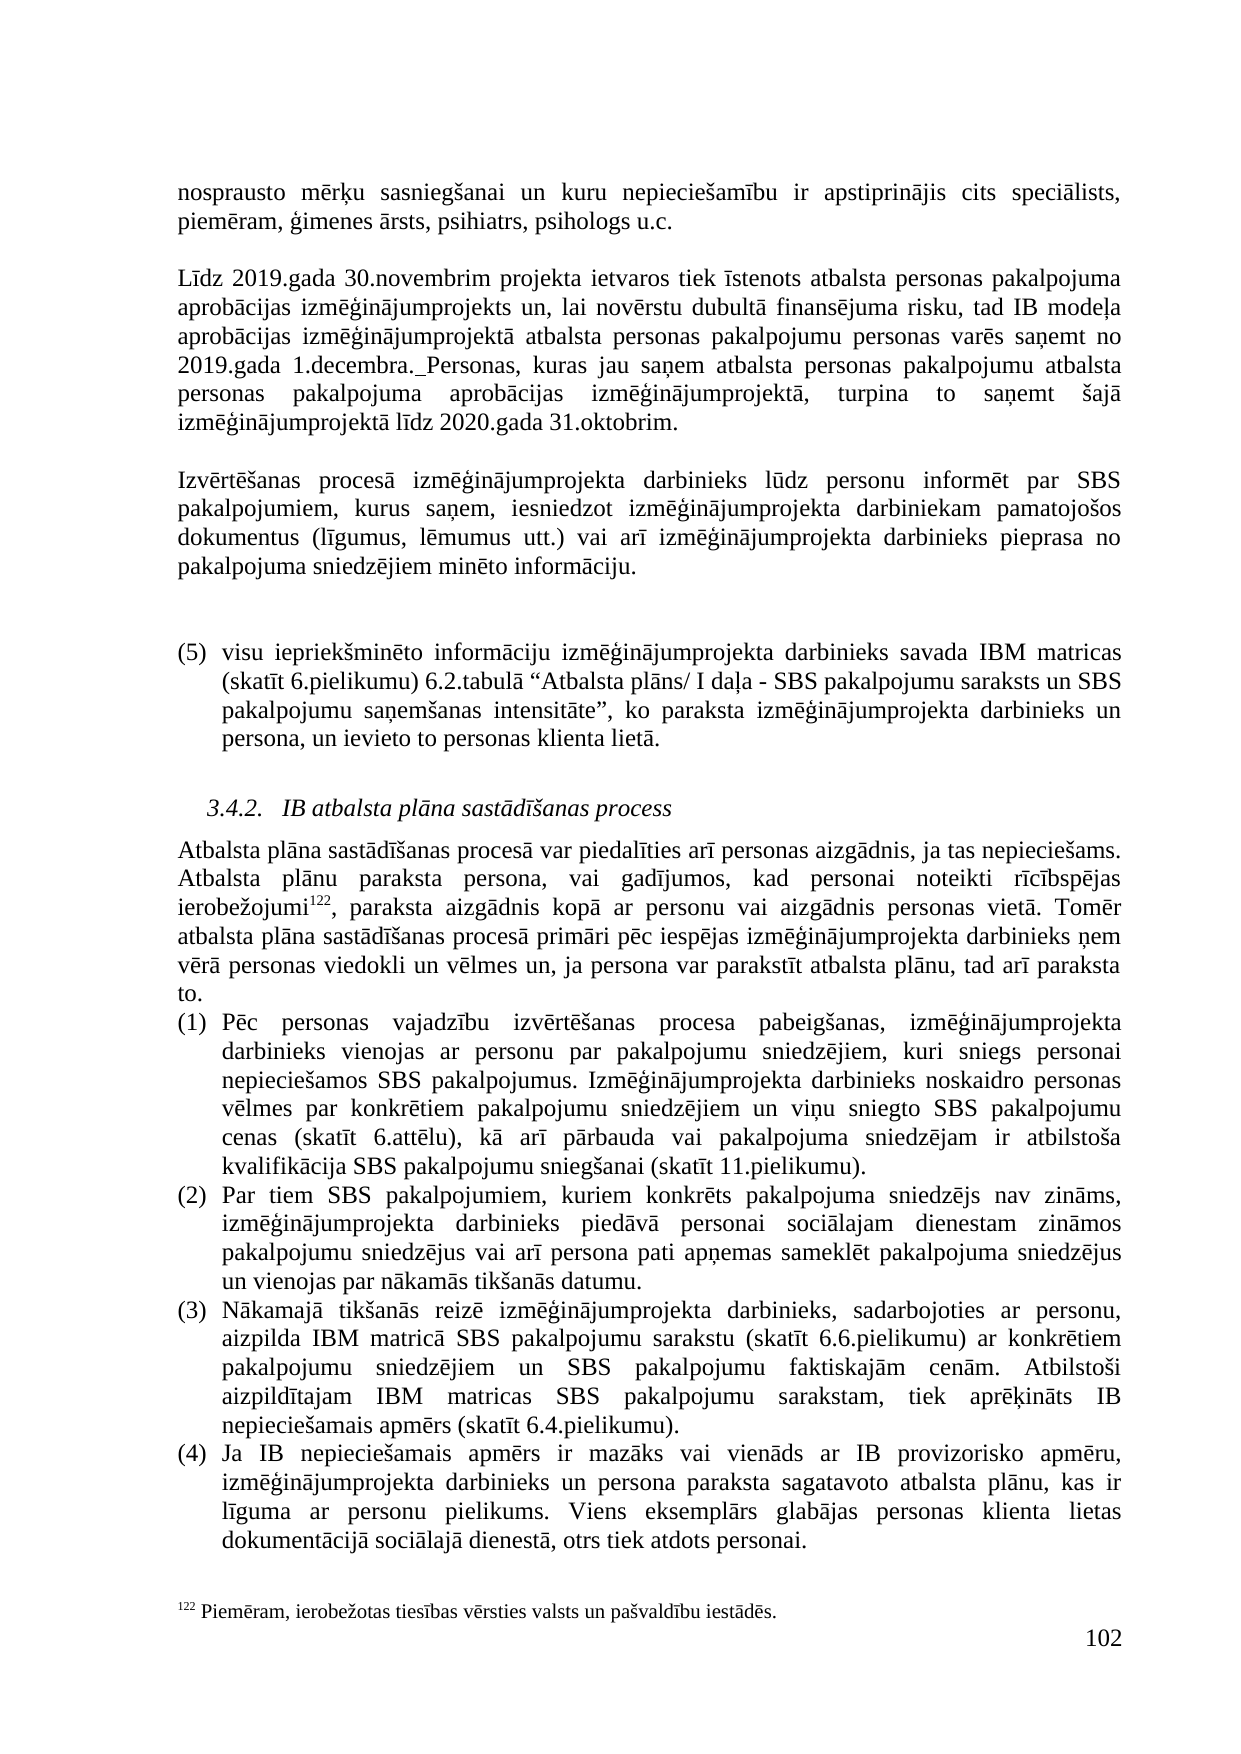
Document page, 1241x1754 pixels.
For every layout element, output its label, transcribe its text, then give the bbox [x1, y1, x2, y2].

list visu iepriekšminēto informāciju izmēģinājumprojekta darbinieks savada IBM matricas (skatīt 6.pielikumu) 6.2.tabulā “Atbalsta plāns/ I daļa - SBS pakalpojumu saraksts un SBS pakalpojumu saņemšanas intensitāte”, ko paraksta izmēģinājumprojekta darbinieks un persona, un ievieto to personas klienta lietā. [177, 637, 1122, 752]
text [177, 177, 1122, 235]
list Nākamajā tikšanās reizē izmēģinājumprojekta darbinieks, sadarbojoties ar personu, aizpilda IBM matricā SBS pakalpojumu sarakstu (skatīt 6.6.pielikumu) ar konkrētiem pakalpojumu sniedzējiem un SBS pakalpojumu faktiskajām cenām. Atbilstoši aizpildītajam IBM matricas SBS pakalpojumu sarakstam, tiek aprēķināts IB nepieciešamais apmērs (skatīt 6.4.pielikumu). [177, 1295, 1122, 1438]
text Atbalsta plāna sastādīšanas procesā var piedalīties arī personas aizgādnis, ja tas nepieciešams. Atbalsta plānu paraksta persona, vai gadījumos, kad personai noteikti rīcībspējas ierobežojumi, paraksta aizgādnis kopā ar personu vai aizgādnis personas vietā. Tomēr atbalsta plāna sastādīšanas procesā primāri pēc iespējas izmēģinājumprojekta darbinieks ņem vērā personas viedokli un vēlmes un, ja persona var parakstīt atbalsta plānu, tad arī paraksta to. [177, 835, 1122, 1007]
list Pēc personas vajadzību izvērtēšanas procesa pabeigšanas, izmēģinājumprojekta darbinieks vienojas ar personu par pakalpojumu sniedzējiem, kuri sniegs personai nepieciešamos SBS pakalpojumus. Izmēģinājumprojekta darbinieks noskaidro personas vēlmes par konkrētiem pakalpojumu sniedzējiem un viņu sniegto SBS pakalpojumu cenas (skatīt 6.attēlu), kā arī pārbauda vai pakalpojuma sniedzējam ir atbilstoša kvalifikācija SBS pakalpojumu sniegšanai (skatīt 11.pielikumu). [177, 1007, 1122, 1180]
text Līdz 2019.gada 30.novembrim projekta ietvaros tiek īstenots atbalsta personas pakalpojuma aprobācijas izmēģinājumprojekts un, lai novērstu dubultā finansējuma risku, tad IB modeļa aprobācijas izmēģinājumprojektā atbalsta personas pakalpojumu personas varēs saņemt no 2019.gada 1.decembra. Personas, kuras jau saņem atbalsta personas pakalpojumu atbalsta personas pakalpojuma aprobācijas izmēģinājumprojektā, turpina to saņemt šajā izmēģinājumprojektā līdz 2020.gada 31.oktobrim. [177, 263, 1122, 436]
subtitle IB atbalsta plāna sastādīšanas process [207, 793, 1122, 822]
list Par tiem SBS pakalpojumiem, kuriem konkrēts pakalpojuma sniedzējs nav zināms, izmēģinājumprojekta darbinieks piedāvā personai sociālajam dienestam zināmos pakalpojumu sniedzējus vai arī persona pati apņemas sameklēt pakalpojuma sniedzējus un vienojas par nākamās tikšanās datumu. [177, 1180, 1122, 1295]
text Izvērtēšanas procesā izmēģinājumprojekta darbinieks lūdz personu informēt par SBS pakalpojumiem, kurus saņem, iesniedzot izmēģinājumprojekta darbiniekam pamatojošos dokumentus (līgumus, lēmumus utt.) vai arī izmēģinājumprojekta darbinieks pieprasa no pakalpojuma sniedzējiem minēto informāciju. [177, 465, 1122, 580]
list Ja IB nepieciešamais apmērs ir mazāks vai vienāds ar IB provizorisko apmēru, izmēģinājumprojekta darbinieks un persona paraksta sagatavoto atbalsta plānu, kas ir līguma ar personu pielikums. Viens eksemplārs glabājas personas klienta lietas dokumentācijā sociālajā dienestā, otrs tiek atdots personai. [177, 1438, 1122, 1553]
